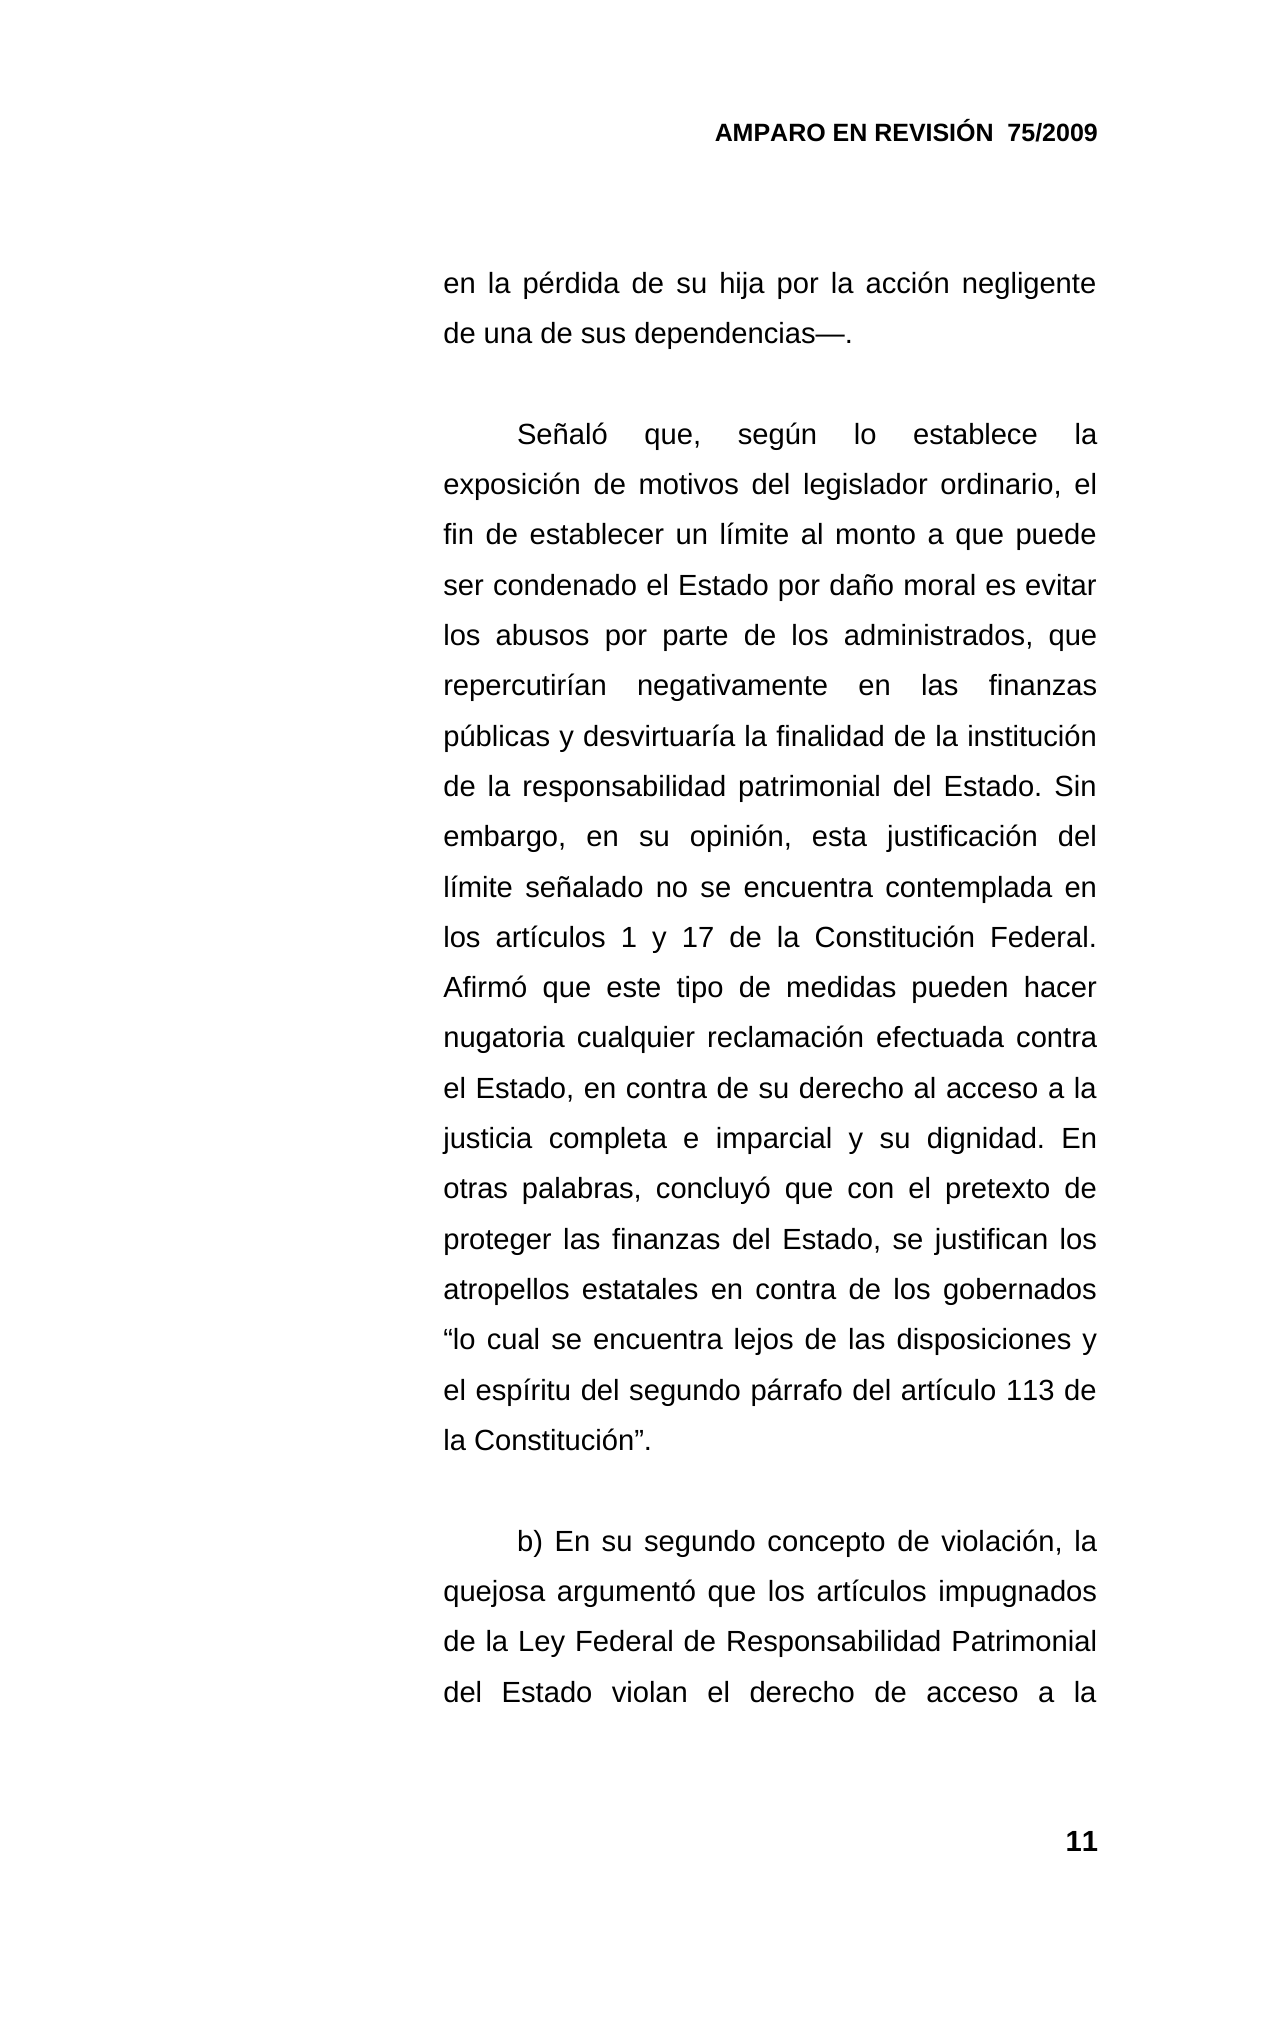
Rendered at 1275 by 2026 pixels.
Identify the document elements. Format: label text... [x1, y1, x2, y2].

text Señaló que, según lo establece la exposición de motivos del legislador ordinario, el fin de establecer un límite al monto a que puede ser condenado el Estado por daño moral es evitar los abusos por parte de los administrados, que repercutirían negativamente en las finanzas públicas y desvirtuaría la finalidad de la institución de la responsabilidad patrimonial del Estado. Sin embargo, en su opinión, esta justificación del límite señalado no se encuentra contemplada en los artículos 1 y 17 de Afirmó que este tipo de medidas pueden hacer nugatoria cualquier reclamación efectuada contra el Estado, en contra de su derecho al acceso a la justicia completa e imparcial y su dignidad. En otras palabras, concluyó que con el pretexto de proteger las finanzas del Estado, se justifican los atropellos estatales en contra de los gobernados “lo cual se encuentra lejos de las disposiciones y el espíritu del segundo párrafo del artículo 113 de ”. [443, 417, 1098, 1457]
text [443, 1524, 1098, 1708]
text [443, 266, 1098, 350]
